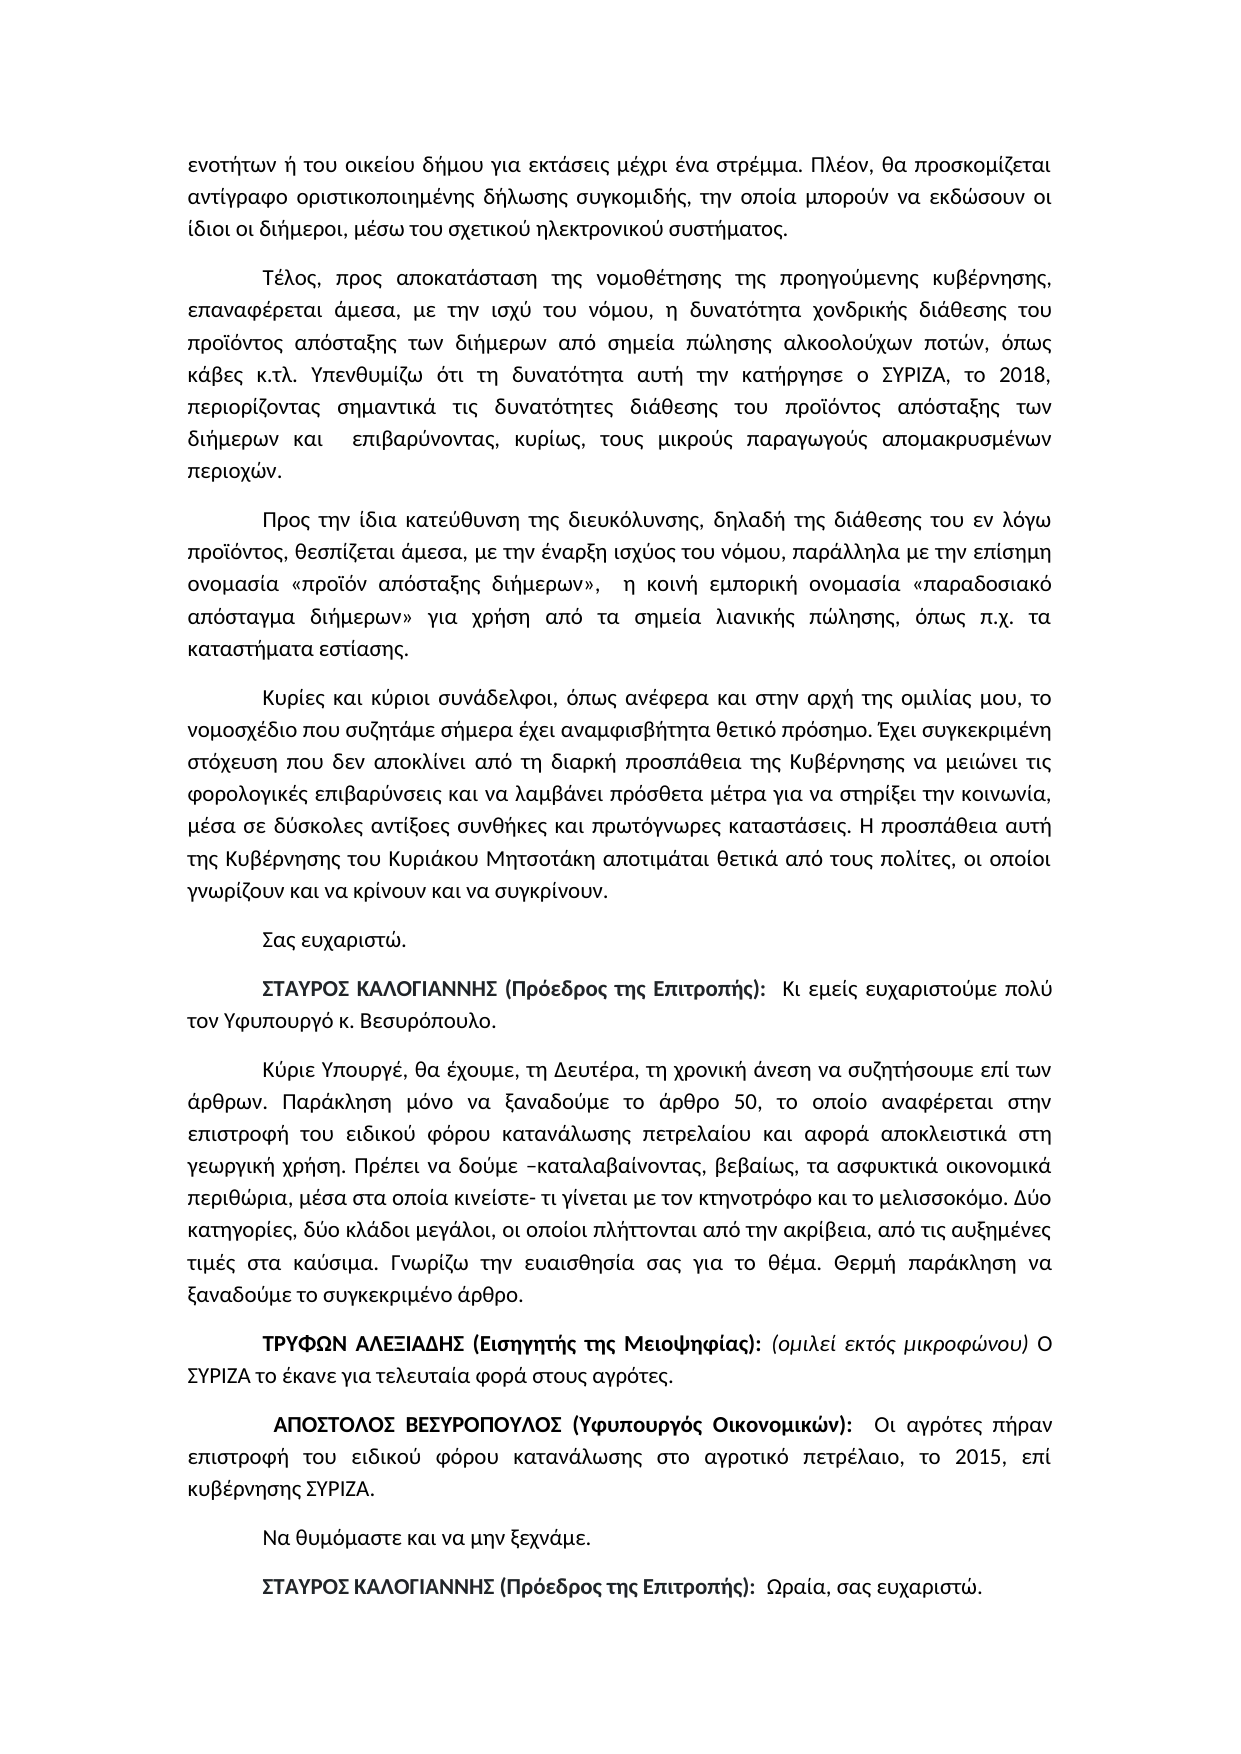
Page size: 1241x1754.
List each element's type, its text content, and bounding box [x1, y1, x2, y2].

text Κυρίες και κύριοι συνάδελφοι, όπως ανέφερα και στην αρχή της ομιλίας μου, το νομοσχέδιο που συζητάμε σήμερα έχει αναμφισβήτητα θετικό πρόσημο. Έχει συγκεκριμένη στόχευση που δεν αποκλίνει από τη διαρκή προσπάθεια της Κυβέρνησης να μειώνει τις φορολογικές επιβαρύνσεις και να λαμβάνει πρόσθετα μέτρα για να στηρίξει την κοινωνία, μέσα σε δύσκολες αντίξοες συνθήκες και πρωτόγνωρες καταστάσεις. Η προσπάθεια αυτή της Κυβέρνησης του Κυριάκου Μητσοτάκη αποτιμάται θετικά από τους πολίτες, οι οποίοι γνωρίζουν και να κρίνουν και να συγκρίνουν. [187, 683, 1053, 904]
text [187, 150, 1053, 242]
text ΤΡΥΦΩΝ ΑΛΕΞΙΑΔΗΣ (Εισηγητής της Μειοψηφίας): (ομιλεί εκτός μικροφώνου) Ο ΣΥΡΙΖΑ το έκανε για τελευταία φορά στους αγρότες. [187, 1329, 1053, 1389]
text Κύριε Υπουργέ, θα έχουμε, τη Δευτέρα, τη χρονική άνεση να συζητήσουμε επί των άρθρων. Παράκληση μόνο να ξαναδούμε το άρθρο 50, το οποίο αναφέρεται στην επιστροφή του ειδικού φόρου κατανάλωσης πετρελαίου και αφορά αποκλειστικά στη γεωργική χρήση. Πρέπει να δούμε –καταλαβαίνοντας, βεβαίως, τα ασφυκτικά οικονομικά περιθώρια, μέσα στα οποία κινείστε- τι γίνεται με τον κτηνοτρόφο και το μελισσοκόμο. Δύο κατηγορίες, δύο κλάδοι μεγάλοι, οι οποίοι πλήττονται από την ακρίβεια, από τις αυξημένες τιμές στα καύσιμα. Γνωρίζω την ευαισθησία σας για το θέμα. Θερμή παράκληση να ξαναδούμε το συγκεκριμένο άρθρο. [187, 1055, 1053, 1308]
text Σας ευχαριστώ. [187, 925, 1053, 953]
text Τέλος, προς αποκατάσταση της νομοθέτησης της προηγούμενης κυβέρνησης, επαναφέρεται άμεσα, με την ισχύ του νόμου, η δυνατότητα χονδρικής διάθεσης του προϊόντος απόσταξης των διήμερων από σημεία πώλησης αλκοολούχων ποτών, όπως κάβες κ.τλ. Υπενθυμίζω ότι τη δυνατότητα αυτή την κατήργησε ο ΣΥΡΙΖΑ, το 2018, περιορίζοντας σημαντικά τις δυνατότητες διάθεσης του προϊόντος απόσταξης των διήμερων και επιβαρύνοντας, κυρίως, τους μικρούς παραγωγούς απομακρυσμένων περιοχών. [187, 263, 1053, 484]
text ΣΤΑΥΡΟΣ ΚΑΛΟΓΙΑΝΝΗΣ (Πρόεδρος της Επιτροπής): Κι εμείς ευχαριστούμε πολύ τον Υφυπουργό κ. Βεσυρόπουλο. [187, 974, 1053, 1034]
text Να θυμόμαστε και να μην ξεχνάμε. [187, 1523, 1053, 1551]
text ΑΠΟΣΤΟΛΟΣ ΒΕΣΥΡΟΠΟΥΛΟΣ (Υφυπουργός Οικονομικών): Οι αγρότες πήραν επιστροφή του ειδικού φόρου κατανάλωσης στο αγροτικό πετρέλαιο, το 2015, επί κυβέρνησης ΣΥΡΙΖΑ. [187, 1410, 1053, 1502]
text Προς την ίδια κατεύθυνση της διευκόλυνσης, δηλαδή της διάθεσης του εν λόγω προϊόντος, θεσπίζεται άμεσα, με την έναρξη ισχύος του νόμου, παράλληλα με την επίσημη ονομασία «προϊόν απόσταξης διήμερων», η κοινή εμπορική ονομασία «παραδοσιακό απόσταγμα διήμερων» για χρήση από τα σημεία λιανικής πώλησης, όπως π.χ. τα καταστήματα εστίασης. [187, 505, 1053, 662]
text ΣΤΑΥΡΟΣ ΚΑΛΟΓΙΑΝΝΗΣ (Πρόεδρος της Επιτροπής): Ωραία, σας ευχαριστώ. [187, 1572, 1053, 1600]
